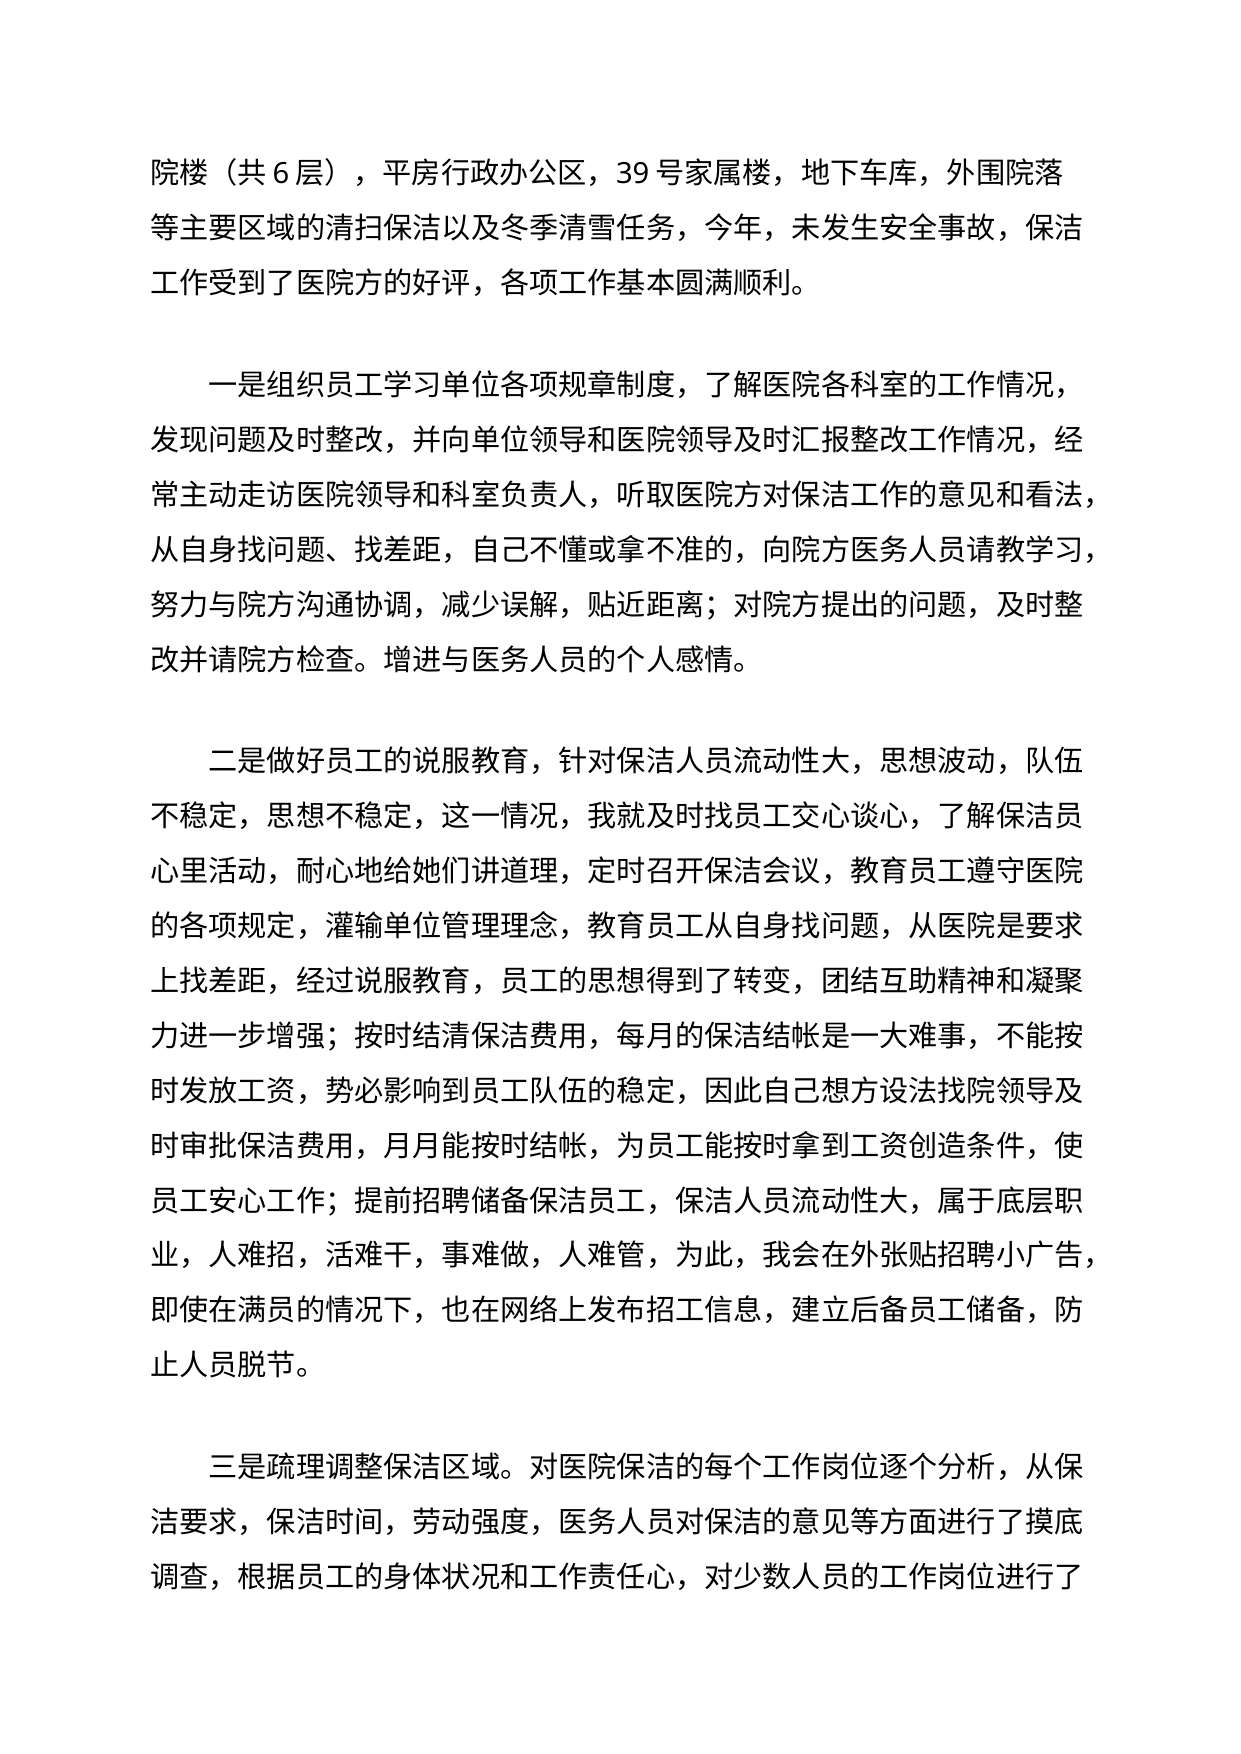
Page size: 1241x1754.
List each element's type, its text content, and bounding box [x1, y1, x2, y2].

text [150, 1443, 1090, 1596]
text 一是组织员工学习单位各项规章制度，了解医院各科室的工作情况，发现问题及时整改，并向单位领导和医院领导及时汇报整改工作情况，经常主动走访医院领导和科室负责人，听取医院方对保洁工作的意见和看法，从自身找问题、找差距，自己不懂或拿不准的，向院方医务人员请教学习，努力与院方沟通协调，减少误解，贴近距离；对院方提出的问题，及时整改并请院方检查。增进与医务人员的个人感情。 [150, 362, 1090, 678]
text 二是做好员工的说服教育，针对保洁人员流动性大，思想波动，队伍不稳定，思想不稳定，这一情况，我就及时找员工交心谈心，了解保洁员心里活动，耐心地给她们讲道理，定时召开保洁会议，教育员工遵守医院的各项规定，灌输单位管理理念，教育员工从自身找问题，从医院是要求上找差距，经过说服教育，员工的思想得到了转变，团结互助精神和凝聚力进一步增强；按时结清保洁费用，每月的保洁结帐是一大难事，不能按时发放工资，势必影响到员工队伍的稳定，因此自己想方设法找院领导及时审批保洁费用，月月能按时结帐，为员工能按时拿到工资创造条件，使员工安心工作；提前招聘储备保洁员工，保洁人员流动性大，属于底层职业，人难招，活难干，事难做，人难管，为此，我会在外张贴招聘小广告，即使在满员的情况下，也在网络上发布招工信息，建立后备员工储备，防止人员脱节。 [150, 738, 1090, 1384]
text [150, 150, 1090, 302]
